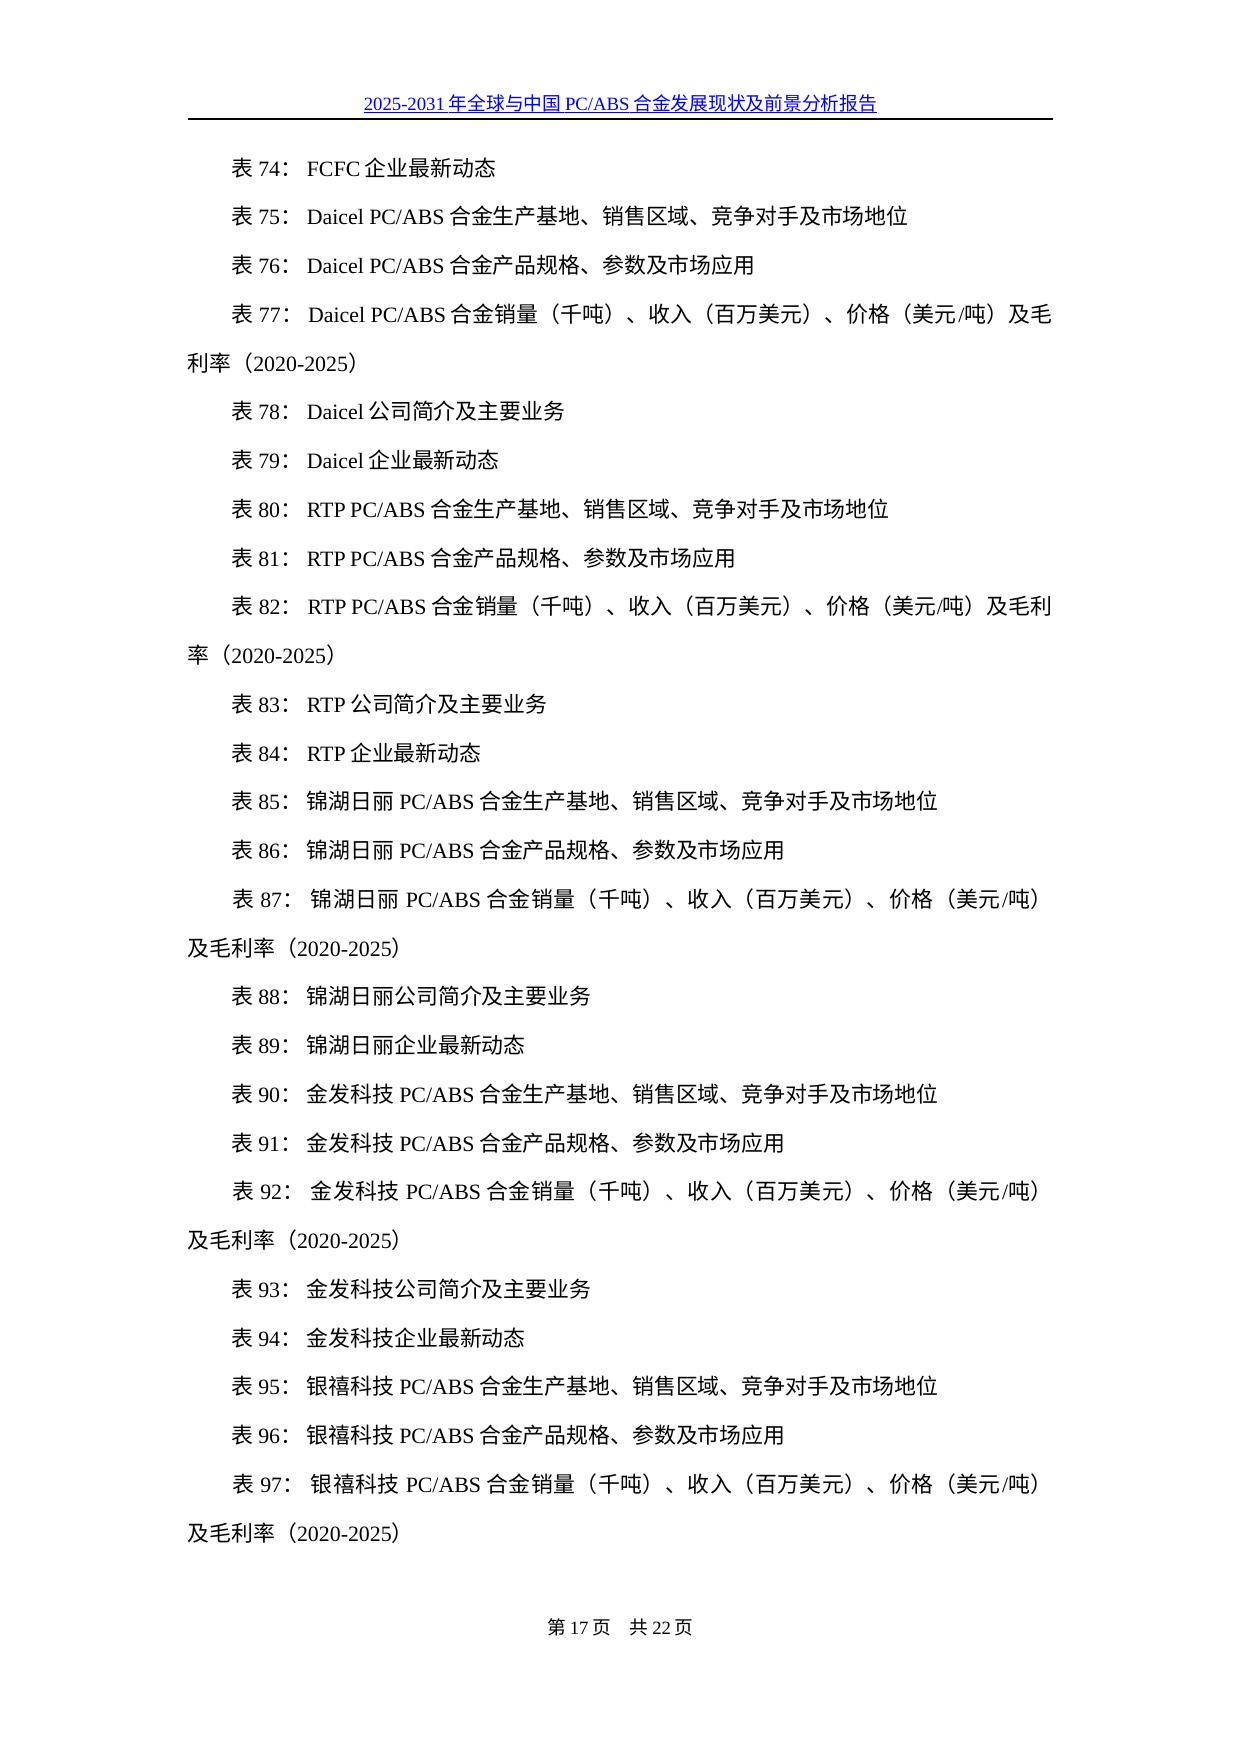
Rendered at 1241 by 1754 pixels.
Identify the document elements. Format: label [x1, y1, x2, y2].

text [187, 150, 1053, 1548]
